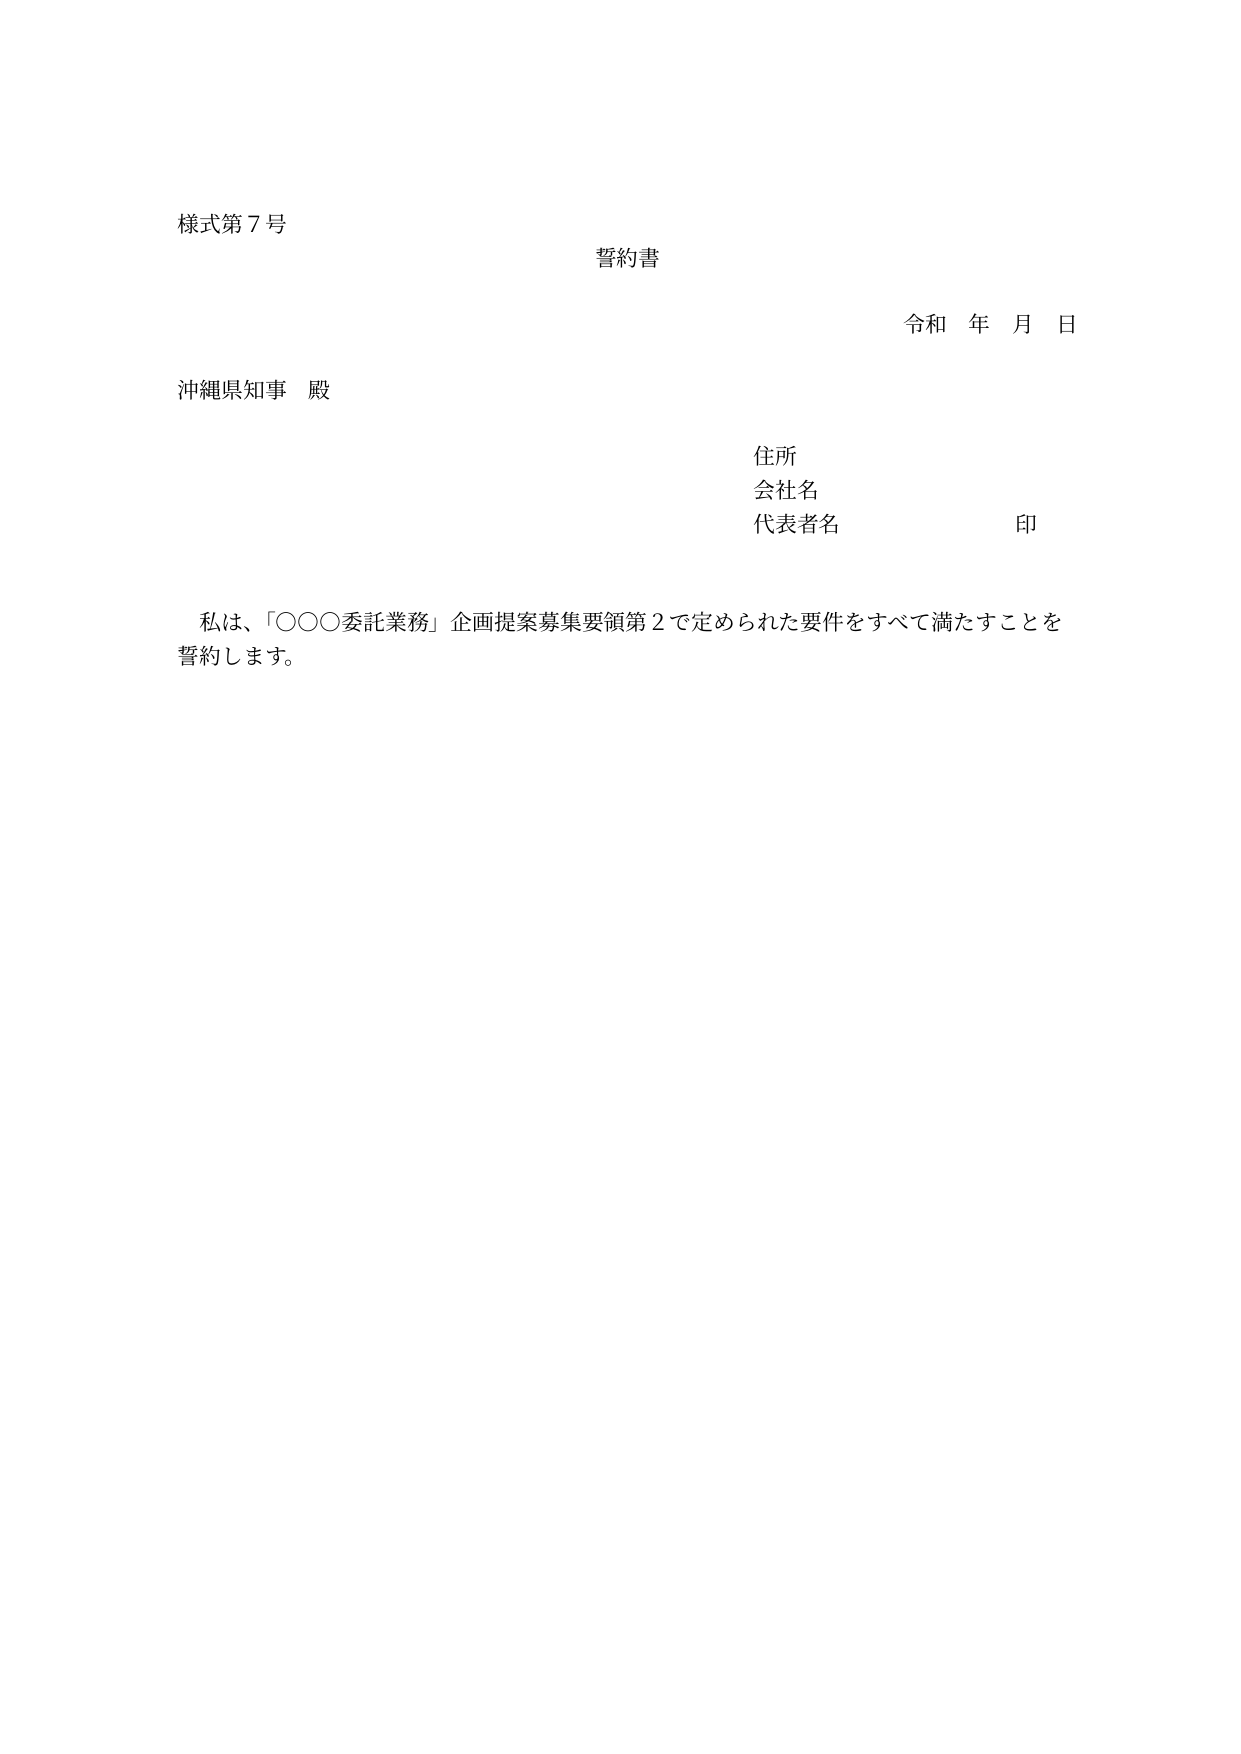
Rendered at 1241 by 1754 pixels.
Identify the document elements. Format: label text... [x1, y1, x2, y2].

text 代表者名 印 [753, 507, 1078, 538]
text 住所 [753, 439, 1078, 470]
text 誓約書 [177, 241, 1078, 272]
text 沖縄県知事 殿 [177, 373, 1078, 404]
text 令和 年 月 日 [177, 307, 1078, 338]
text 会社名 [753, 473, 1078, 504]
text 私は、｢○○○委託業務」企画提案募集要領第２で定められた要件をすべて満たすことを誓約します。 [177, 605, 1078, 670]
text 様式第７号 [177, 207, 1078, 238]
